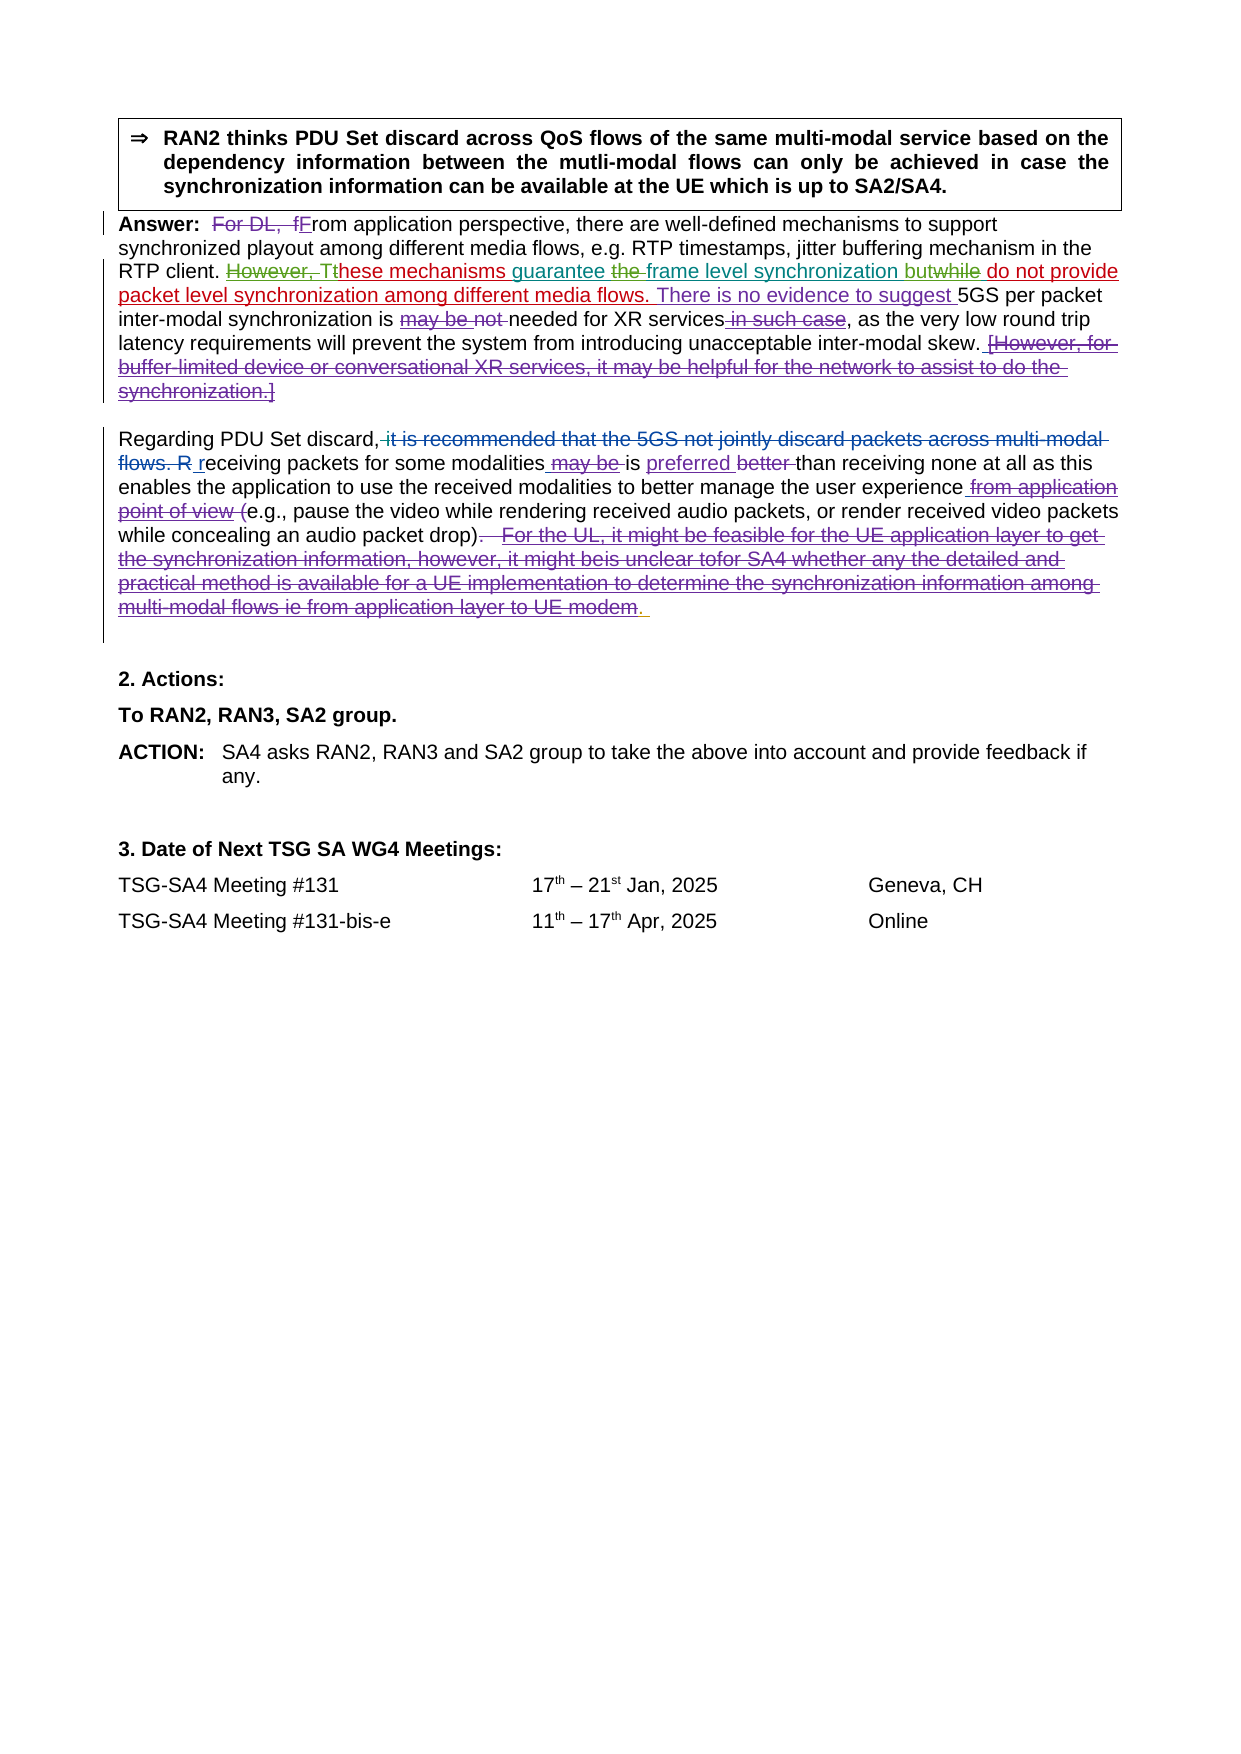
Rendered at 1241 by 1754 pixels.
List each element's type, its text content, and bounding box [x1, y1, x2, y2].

text TSG-SA4 Meeting #131-bis-e 11th – 17th Apr, 2025 Online [118, 909, 1122, 933]
text Regarding PDU Set discard,eceiving packets for some modalitiesis than receiving none at all as this enables the application to use the received modalities to better manage the user experiencee.g., pause the video while rendering received audio packets, or render received video packets while concealing an audio packet drop) [118, 427, 1122, 619]
text 2. Actions: [118, 667, 1122, 691]
text TSG-SA4 Meeting #131 17th – 21st Jan, 2025 Geneva, CH [118, 873, 1122, 897]
text ACTION: SA4 asks RAN2, RAN3 and SA2 group to take the above into account and provide feedback if any. [118, 739, 1122, 787]
text Answer: rom application perspective, there are well-defined mechanisms to support synchronized playout among different media flows, e.g. RTP timestamps, jitter buffering mechanism in the RTP client. 5GS per packet inter-modal synchronization is needed for XR services, as the very low round trip latency requirements will prevent the system from introducing unacceptable inter-modal skew. [118, 211, 1122, 403]
text To RAN2, RAN3, SA2 group. [118, 703, 1122, 727]
text 3. Date of Next TSG SA WG4 Meetings: [118, 836, 1122, 860]
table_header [119, 119, 1121, 210]
